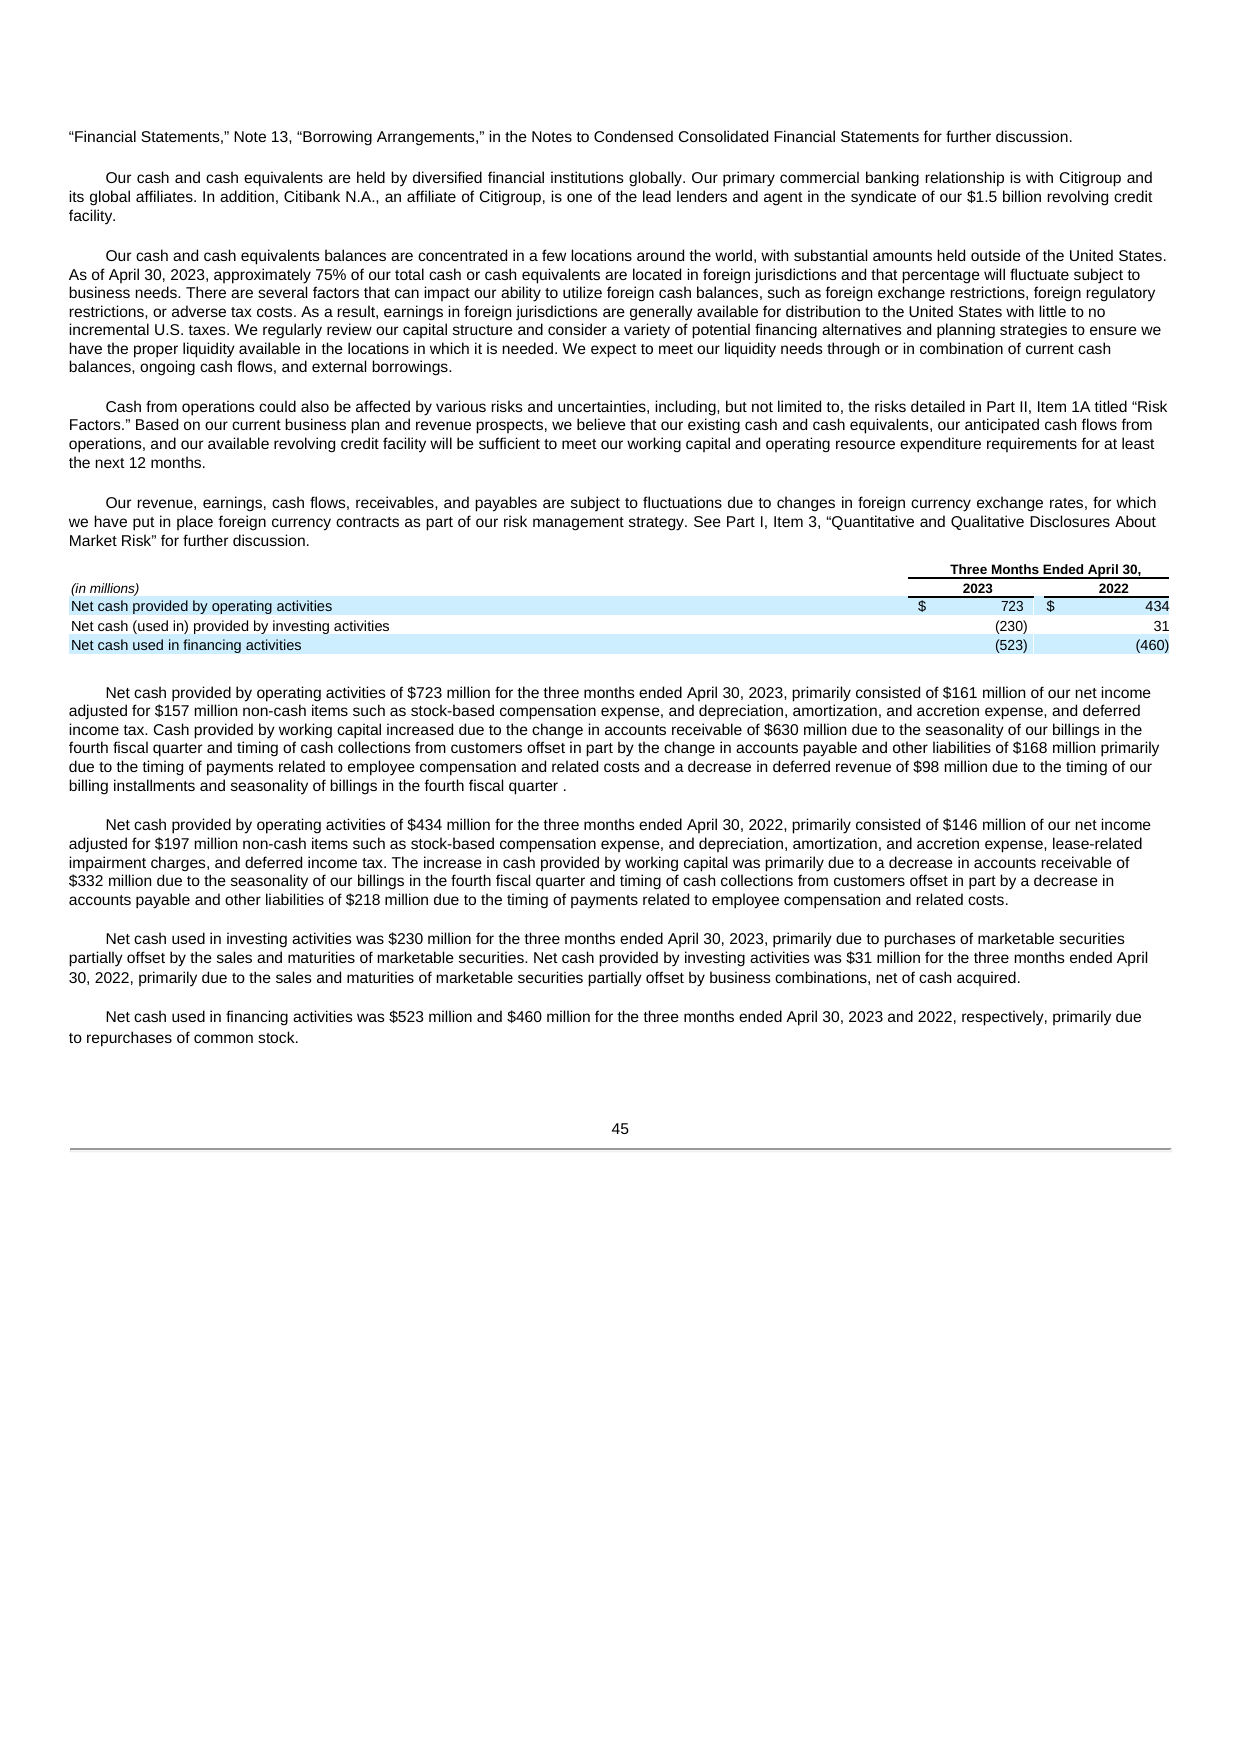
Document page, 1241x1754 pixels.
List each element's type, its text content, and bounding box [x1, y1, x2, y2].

text “Financial Statements,” Note 13, “Borrowing Arrangements,” in the Notes to Condensed Consolidated Financial Statements for further discussion. [69, 128, 1169, 146]
text 45 [69, 1119, 1171, 1137]
text Our cash and cash equivalents balances are concentrated in a few locations around the world, with substantial amounts held outside of the United States. As of April 30, 2023, approximately 75% of our total cash or cash equivalents are located in foreign jurisdictions and that percentage will fluctuate subject to business needs. There are several factors that can impact our ability to utilize foreign cash balances, such as foreign exchange restrictions, foreign regulatory restrictions, or adverse tax costs. As a result, earnings in foreign jurisdictions are generally available for distribution to the United States with little to no incremental U.S. taxes. We regularly review our capital structure and consider a variety of potential financing alternatives and planning strategies to ensure we have the proper liquidity available in the locations in which it is needed. We expect to meet our liquidity needs through or in combination of current cash balances, ongoing cash flows, and external borrowings. [69, 247, 1169, 376]
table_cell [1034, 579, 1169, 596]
text Net cash used in investing activities was $230 million for the three months ended April 30, 2023, primarily due to purchases of marketable securities partially offset by the sales and maturities of marketable securities. Net cash provided by investing activities was $31 million for the three months ended April 30, 2022, primarily due to the sales and maturities of marketable securities partially offset by business combinations, net of cash acquired. [69, 930, 1165, 987]
picture [67, 1146, 1173, 1153]
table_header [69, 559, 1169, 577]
text Cash from operations could also be affected by various risks and uncertainties, including, but not limited to, the risks detailed in Part II, Item 1A titled “Risk Factors.” Based on our current business plan and revenue prospects, we believe that our existing cash and cash equivalents, our anticipated cash flows from operations, and our available revolving credit facility will be sufficient to meet our working capital and operating resource expenditure requirements for at least the next 12 months. [69, 397, 1169, 472]
text Net cash provided by operating activities of $723 million for the three months ended April 30, 2023, primarily consisted of $161 million of our net income adjusted for $157 million non-cash items such as stock-based compensation expense, and depreciation, amortization, and accretion expense, and deferred income tax. Cash provided by working capital increased due to the change in accounts receivable of $630 million due to the seasonality of our billings in the fourth fiscal quarter and timing of cash collections from customers offset in part by the change in accounts payable and other liabilities of $168 million primarily due to the timing of payments related to employee compensation and related costs and a decrease in deferred revenue of $98 million due to the timing of our billing installments and seasonality of billings in the fourth fiscal quarter . [69, 684, 1167, 794]
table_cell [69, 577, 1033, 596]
text Our cash and cash equivalents are held by diversified financial institutions globally. Our primary commercial banking relationship is with Citigroup and its global affiliates. In addition, Citibank N.A., an affiliate of Citigroup, is one of the lead lenders and agent in the syndicate of our $1.5 billion revolving credit facility. [69, 168, 1155, 225]
text Net cash provided by operating activities of $434 million for the three months ended April 30, 2022, primarily consisted of $146 million of our net income adjusted for $197 million non-cash items such as stock-based compensation expense, and depreciation, amortization, and accretion expense, lease-related impairment charges, and deferred income tax. The increase in cash provided by working capital was primarily due to a decrease in accounts receivable of $332 million due to the seasonality of our billings in the fourth fiscal quarter and timing of cash collections from customers offset in part by a decrease in accounts payable and other liabilities of $218 million due to the timing of payments related to employee compensation and related costs. [69, 816, 1167, 909]
text Net cash used in financing activities was $523 million and $460 million for the three months ended April 30, 2023 and 2022, respectively, primarily due to repurchases of common stock. [69, 1008, 1157, 1047]
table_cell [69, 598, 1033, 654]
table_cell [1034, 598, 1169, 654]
text Our revenue, earnings, cash flows, receivables, and payables are subject to fluctuations due to changes in foreign currency exchange rates, for which we have put in place foreign currency contracts as part of our risk management strategy. See Part I, Item 3, “Quantitative and Qualitative Disclosures About Market Risk” for further discussion. [69, 493, 1159, 550]
